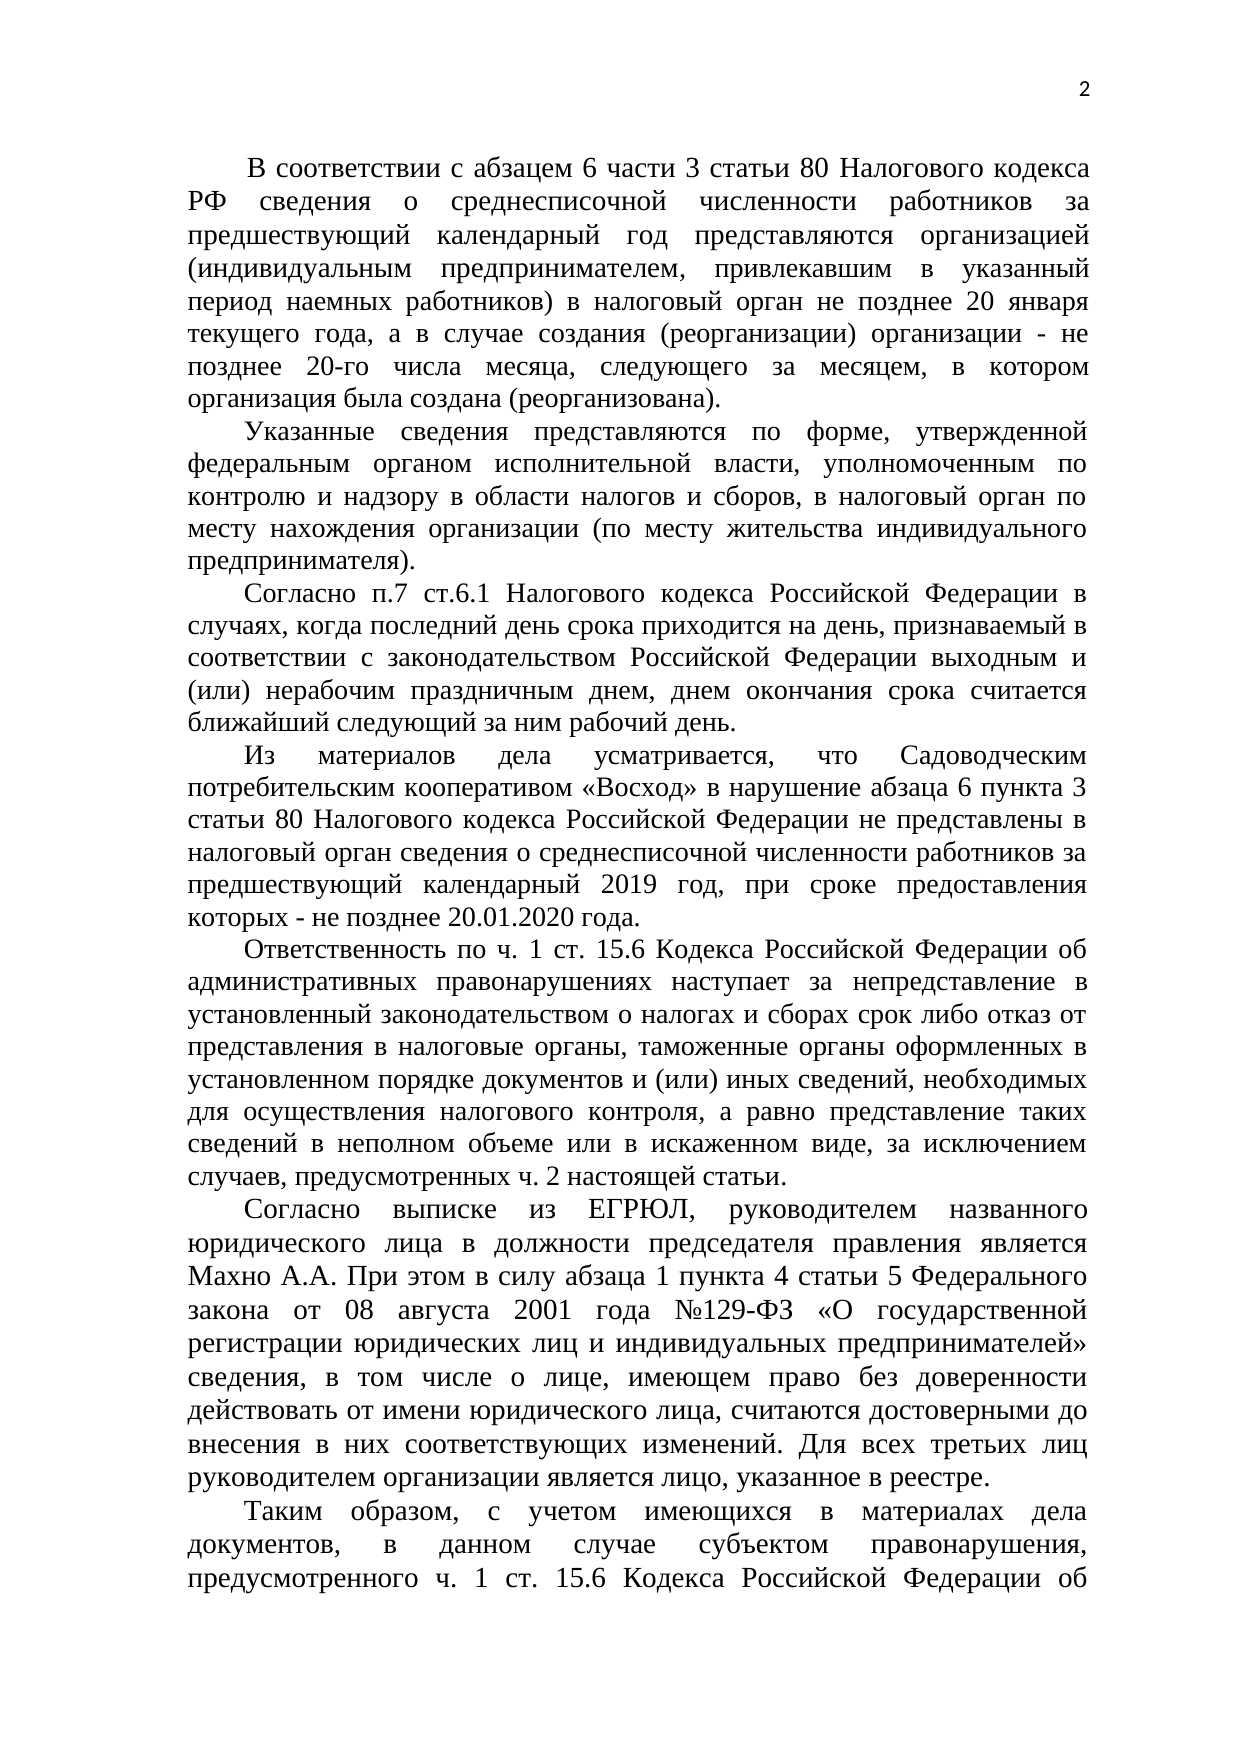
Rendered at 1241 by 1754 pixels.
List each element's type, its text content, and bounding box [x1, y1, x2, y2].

text Согласно п.7 ст.6.1 Налогового кодекса Российской Федерации в случаях, когда последний день срока приходится на день, признаваемый в соответствии с законодательством Российской Федерации выходным и (или) нерабочим праздничным днем, днем окончания срока считается ближайший следующий за ним рабочий день. [187, 576, 1088, 738]
text В соответствии с абзацем 6 части 3 статьи 80 Налогового кодекса РФ сведения о среднесписочной численности работников за предшествующий календарный год представляются организацией (индивидуальным предпринимателем, привлекавшим в указанный период наемных работников) в налоговый орган не позднее 20 января текущего года, а в случае создания (реорганизации) организации - не позднее 20-го числа месяца, следующего за месяцем, в котором организация была создана (реорганизована). [187, 150, 1090, 414]
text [187, 1493, 1088, 1594]
text Указанные сведения представляются по форме, утвержденной федеральным органом исполнительной власти, уполномоченным по контролю и надзору в области налогов и сборов, в налоговый орган по месту нахождения организации (по месту жительства индивидуального предпринимателя). [187, 414, 1088, 576]
text Ответственность по ч. 1 ст. 15.6 Кодекса Российской Федерации об административных правонарушениях наступает за непредставление в установленный законодательством о налогах и сборах срок либо отказ от представления в налоговые органы, таможенные органы оформленных в установленном порядке документов и (или) иных сведений, необходимых для осуществления налогового контроля, а равно представление таких сведений в неполном объеме или в искаженном виде, за исключением случаев, предусмотренных ч. 2 настоящей статьи. [187, 932, 1088, 1191]
text Согласно выписке из ЕГРЮЛ, руководителем названного юридического лица в должности председателя правления является Махно А.А. При этом в силу абзаца 1 пункта 4 статьи 5 Федерального закона от 08 августа 2001 года №129-ФЗ «О государственной регистрации юридических лиц и индивидуальных предпринимателей» сведения, в том числе о лице, имеющем право без доверенности действовать от имени юридического лица, считаются достоверными до внесения в них соответствующих изменений. Для всех третьих лиц руководителем организации является лицо, указанное в реестре. [187, 1191, 1088, 1493]
text Из материалов дела усматривается, что Садоводческим потребительским кооперативом «Восход» в нарушение абзаца 6 пункта 3 статьи 80 Налогового кодекса Российской Федерации не представлены в налоговый орган сведения о среднесписочной численности работников за предшествующий календарный 2019 год, при сроке предоставления которых - не позднее 20.01.2020 года. [187, 738, 1088, 932]
